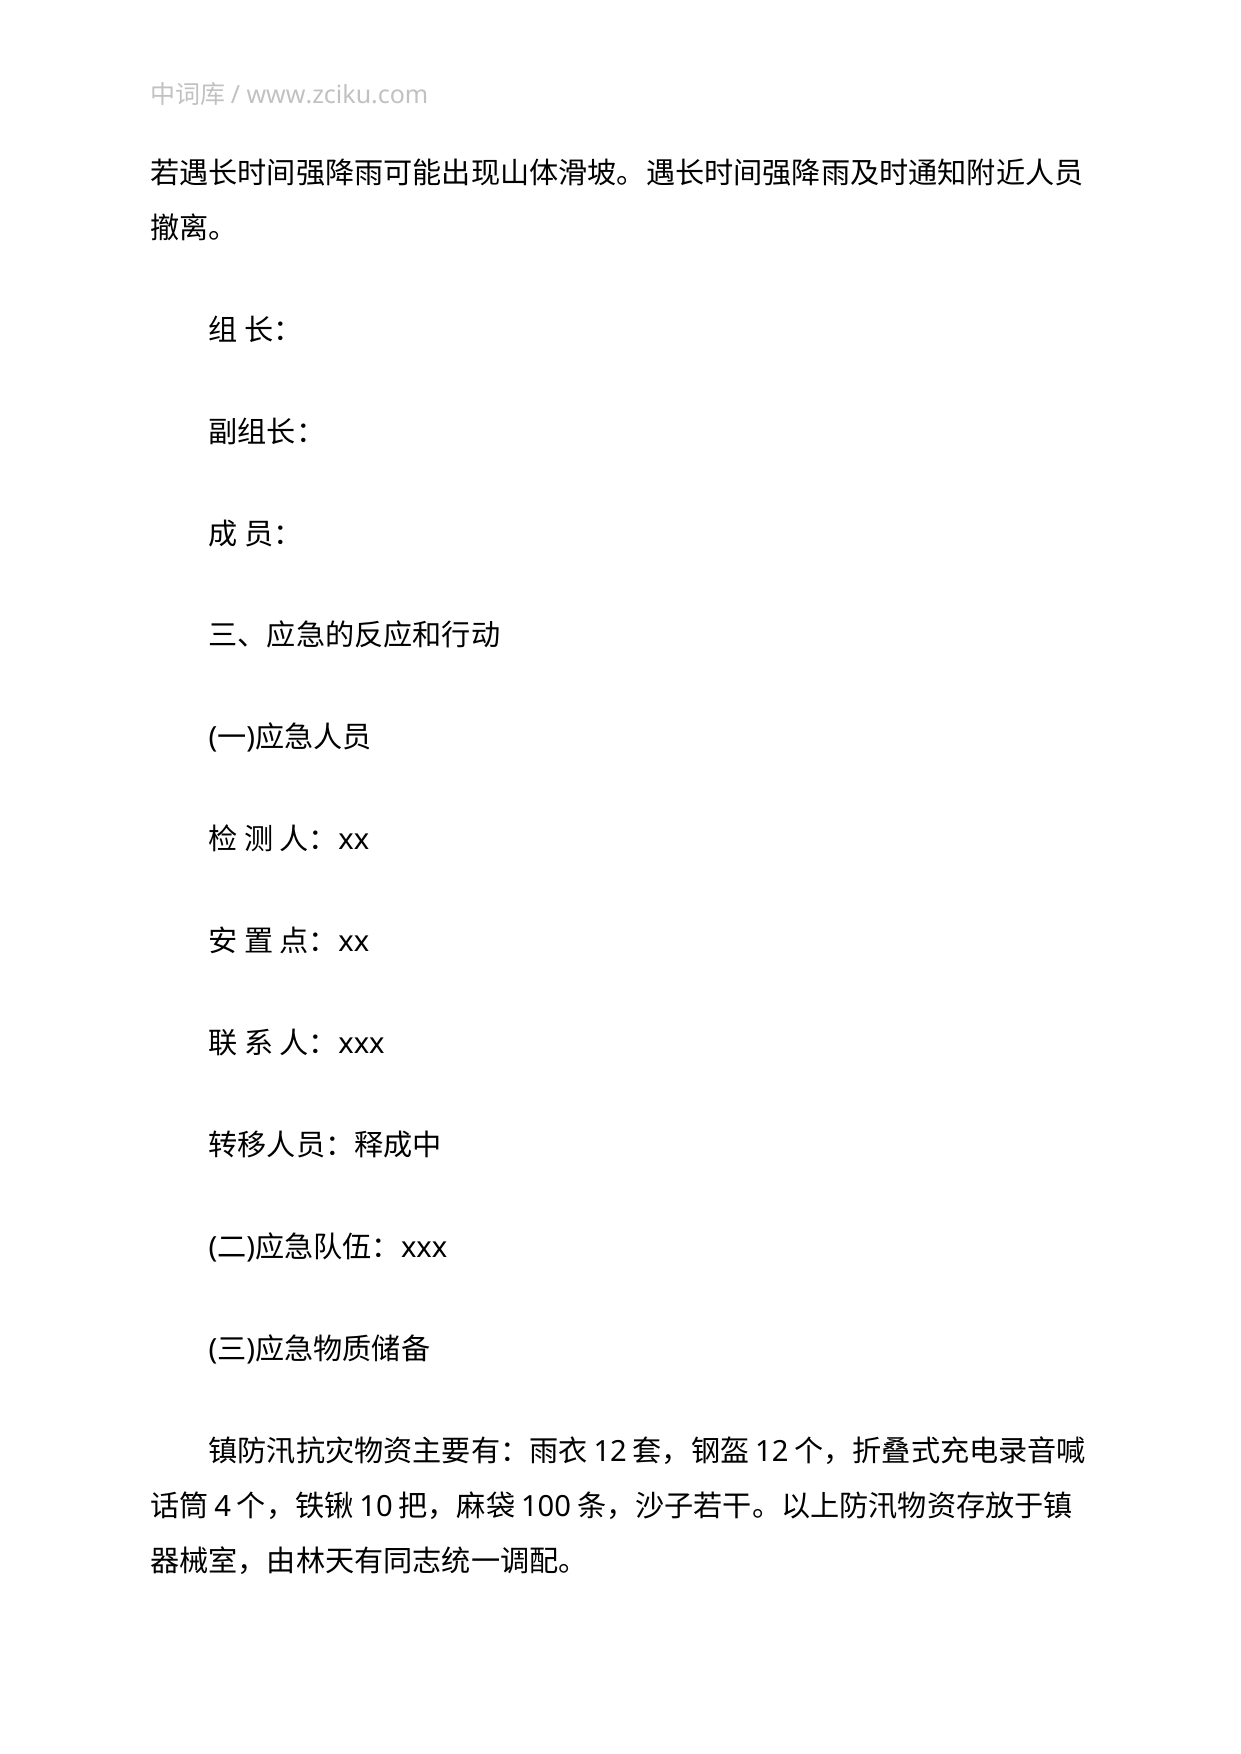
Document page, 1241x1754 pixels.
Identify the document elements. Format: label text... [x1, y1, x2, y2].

text (一)应急人员 [150, 714, 1090, 756]
text 三、应急的反应和行动 [150, 612, 1090, 654]
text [150, 150, 1090, 247]
text 安 置 点：xx [150, 918, 1090, 960]
text 副组长： [150, 408, 1090, 451]
text 成 员： [150, 510, 1090, 552]
text (三)应急物质储备 [150, 1325, 1090, 1368]
text 联 系 人：xxx [150, 1020, 1090, 1062]
text 转移人员：释成中 [150, 1122, 1090, 1164]
text 镇防汛抗灾物资主要有：雨衣12套，钢盔12个，折叠式充电录音喊话筒4个，铁锹10把，麻袋100条，沙子若干。以上防汛物资存放于镇器械室，由林天有同志统一调配。 [150, 1427, 1090, 1580]
text 检 测 人：xx [150, 816, 1090, 858]
text (二)应急队伍：xxx [150, 1223, 1090, 1266]
text 组 长： [150, 307, 1090, 349]
